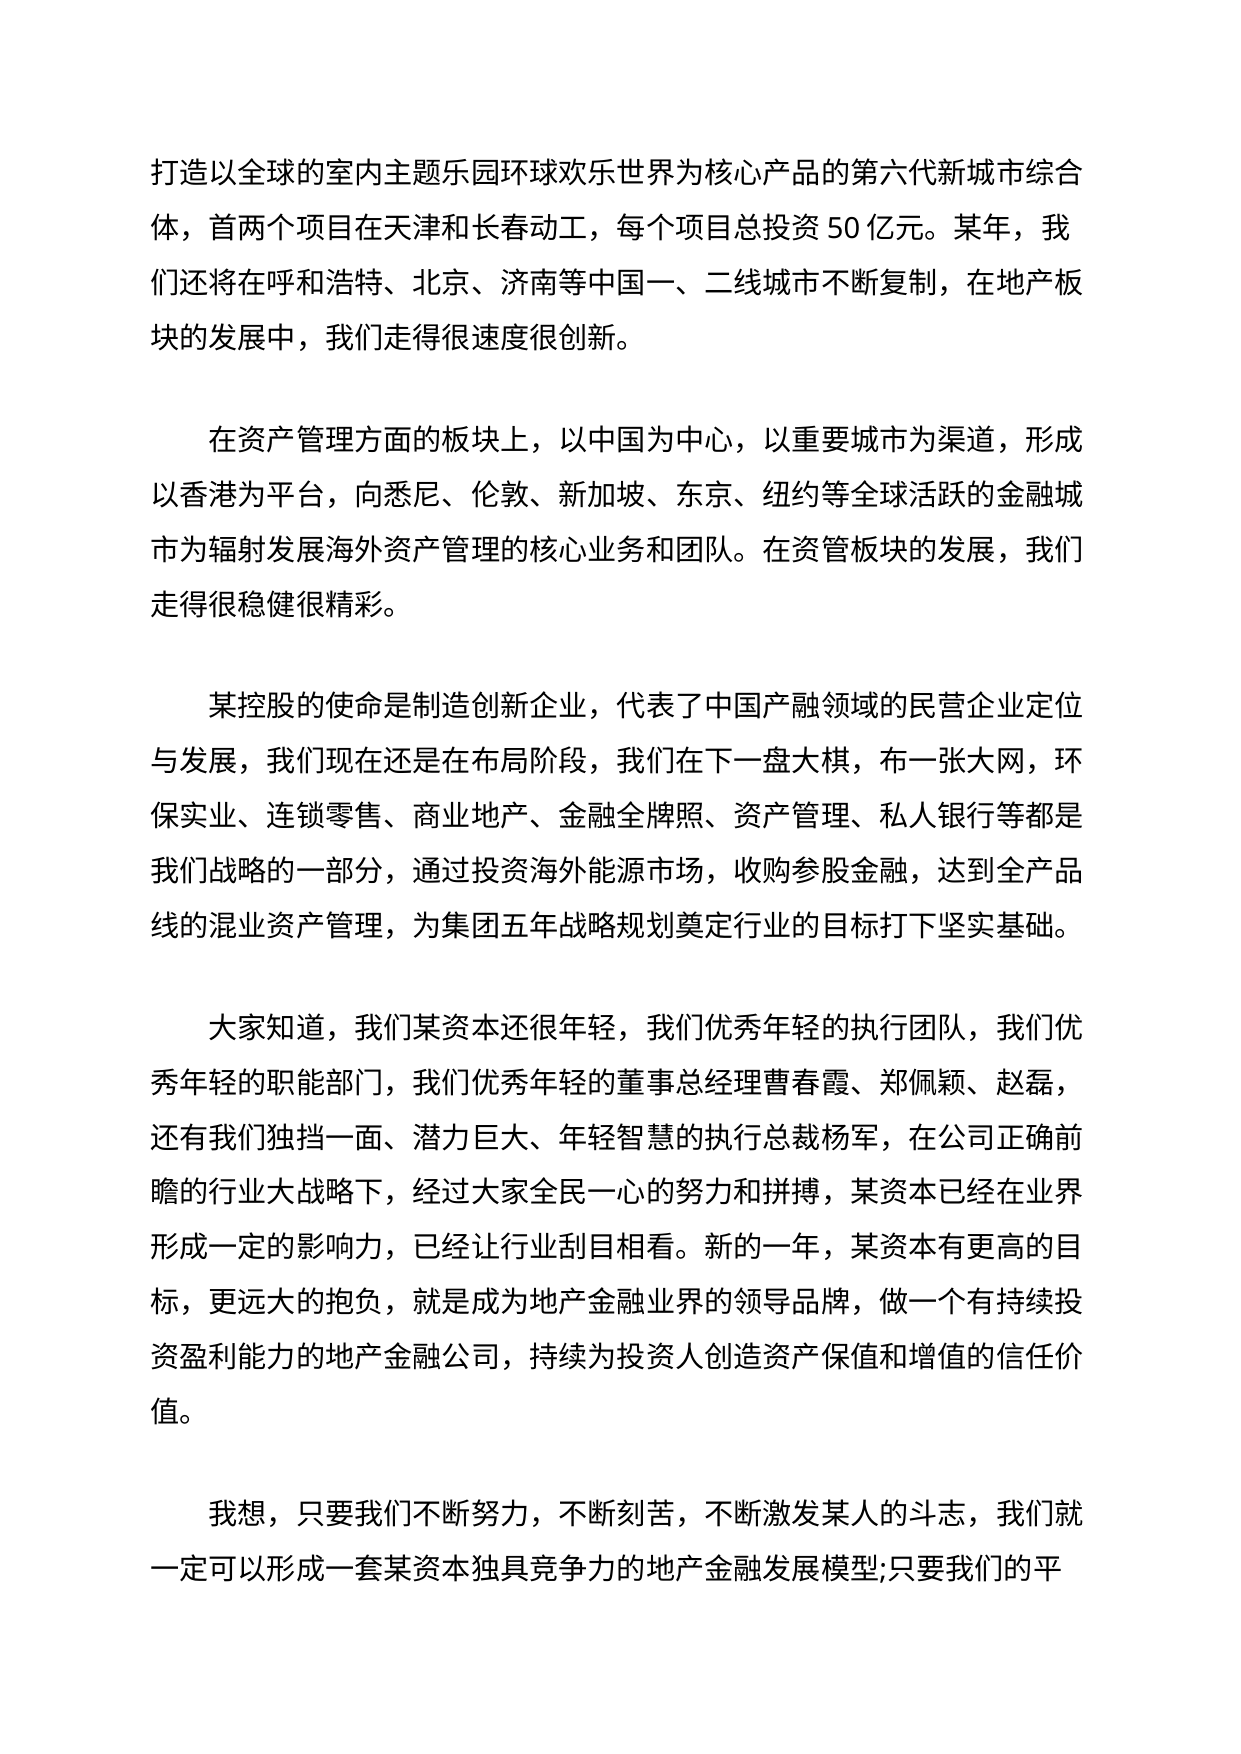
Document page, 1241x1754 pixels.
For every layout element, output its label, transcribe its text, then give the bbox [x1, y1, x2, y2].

text 大家知道，我们某资本还很年轻，我们优秀年轻的执行团队，我们优秀年轻的职能部门，我们优秀年轻的董事总经理曹春霞、郑佩颖、赵磊，还有我们独挡一面、潜力巨大、年轻智慧的执行总裁杨军，在公司正确前瞻的行业大战略下，经过大家全民一心的努力和拼搏，某资本已经在业界形成一定的影响力，已经让行业刮目相看。新的一年，某资本有更高的目标，更远大的抱负，就是成为地产金融业界的领导品牌，做一个有持续投资盈利能力的地产金融公司，持续为投资人创造资产保值和增值的信任价值。 [150, 1004, 1090, 1431]
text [150, 150, 1090, 357]
text 某控股的使命是制造创新企业，代表了中国产融领域的民营企业定位与发展，我们现在还是在布局阶段，我们在下一盘大棋，布一张大网，环保实业、连锁零售、商业地产、金融全牌照、资产管理、私人银行等都是我们战略的一部分，通过投资海外能源市场，收购参股金融，达到全产品线的混业资产管理，为集团五年战略规划奠定行业的目标打下坚实基础。 [150, 683, 1090, 945]
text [150, 1490, 1090, 1588]
text 在资产管理方面的板块上，以中国为中心，以重要城市为渠道，形成以香港为平台，向悉尼、伦敦、新加坡、东京、纽约等全球活跃的金融城市为辐射发展海外资产管理的核心业务和团队。在资管板块的发展，我们走得很稳健很精彩。 [150, 417, 1090, 623]
